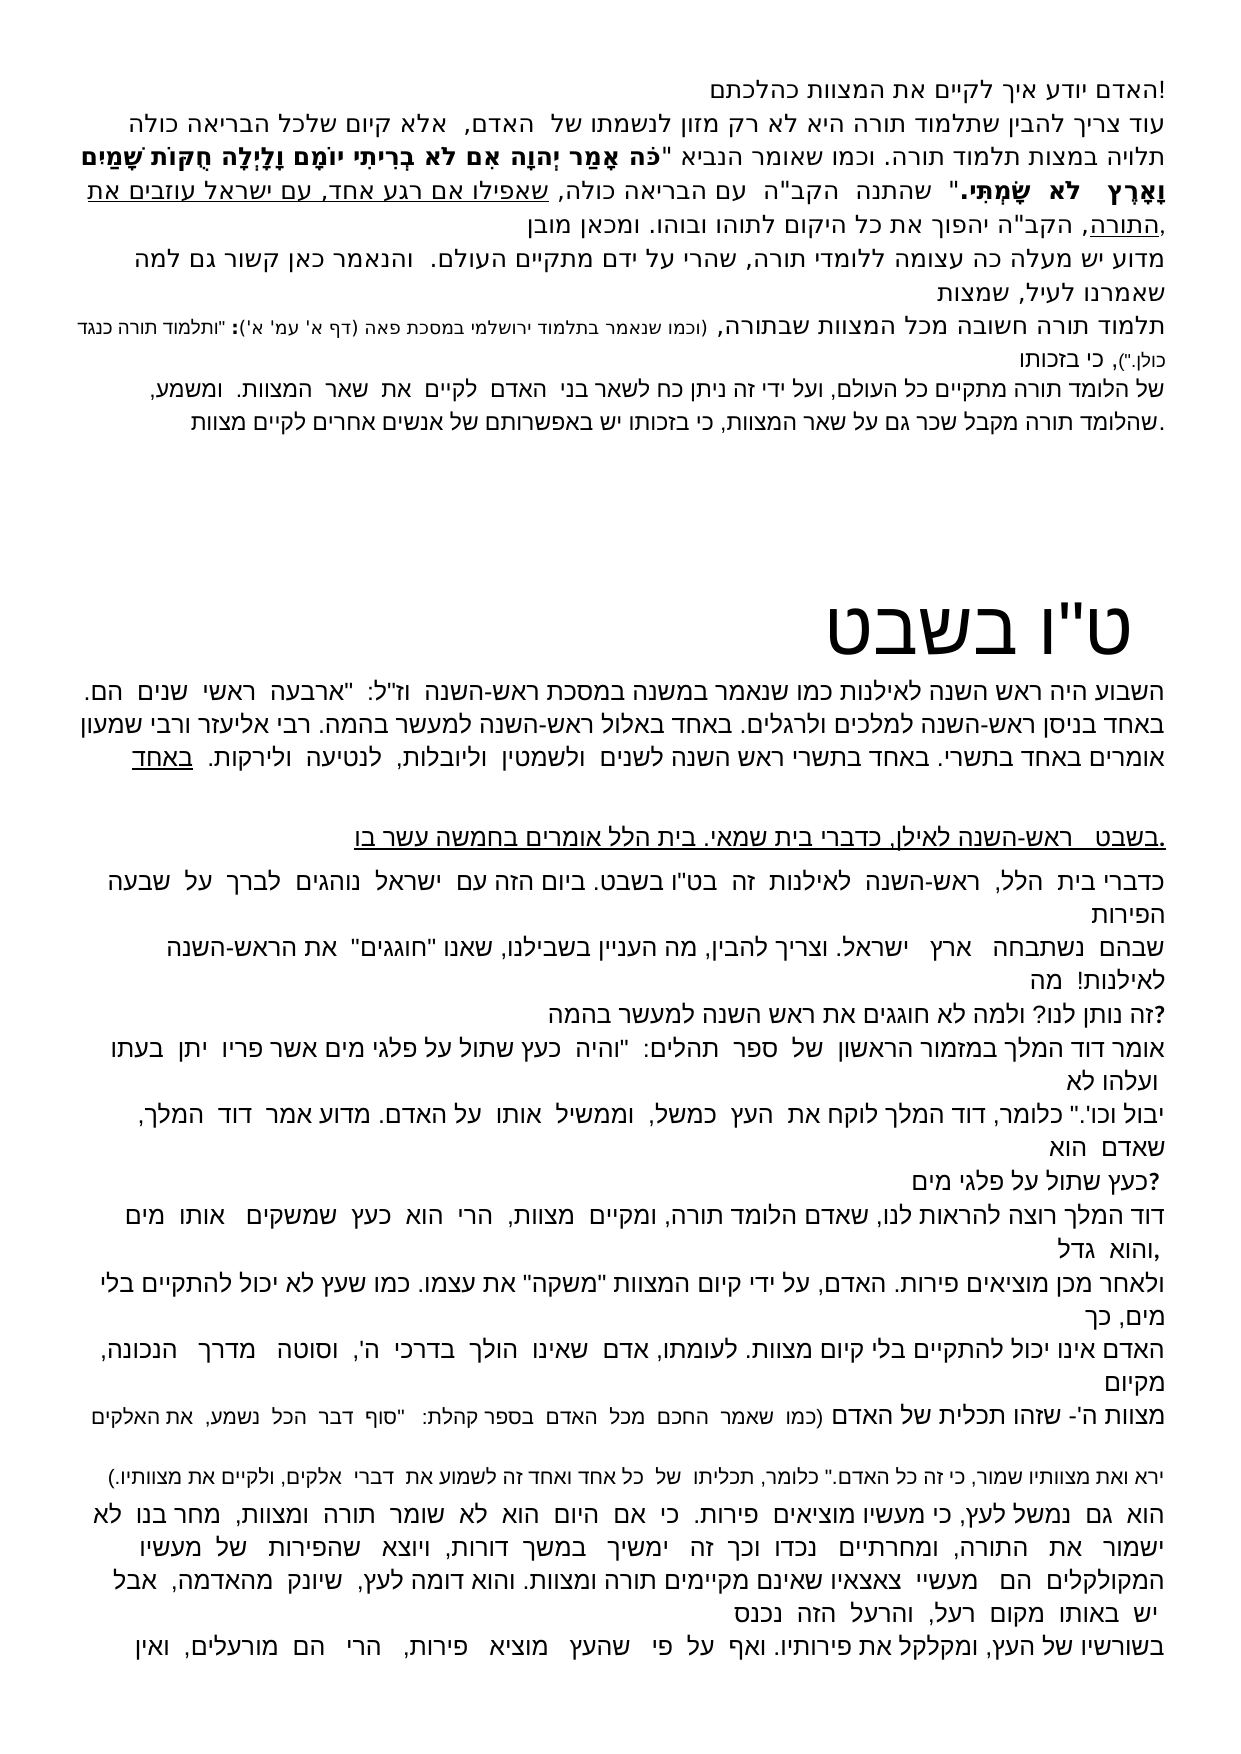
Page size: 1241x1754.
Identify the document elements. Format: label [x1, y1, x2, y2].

text [75, 75, 1165, 1661]
